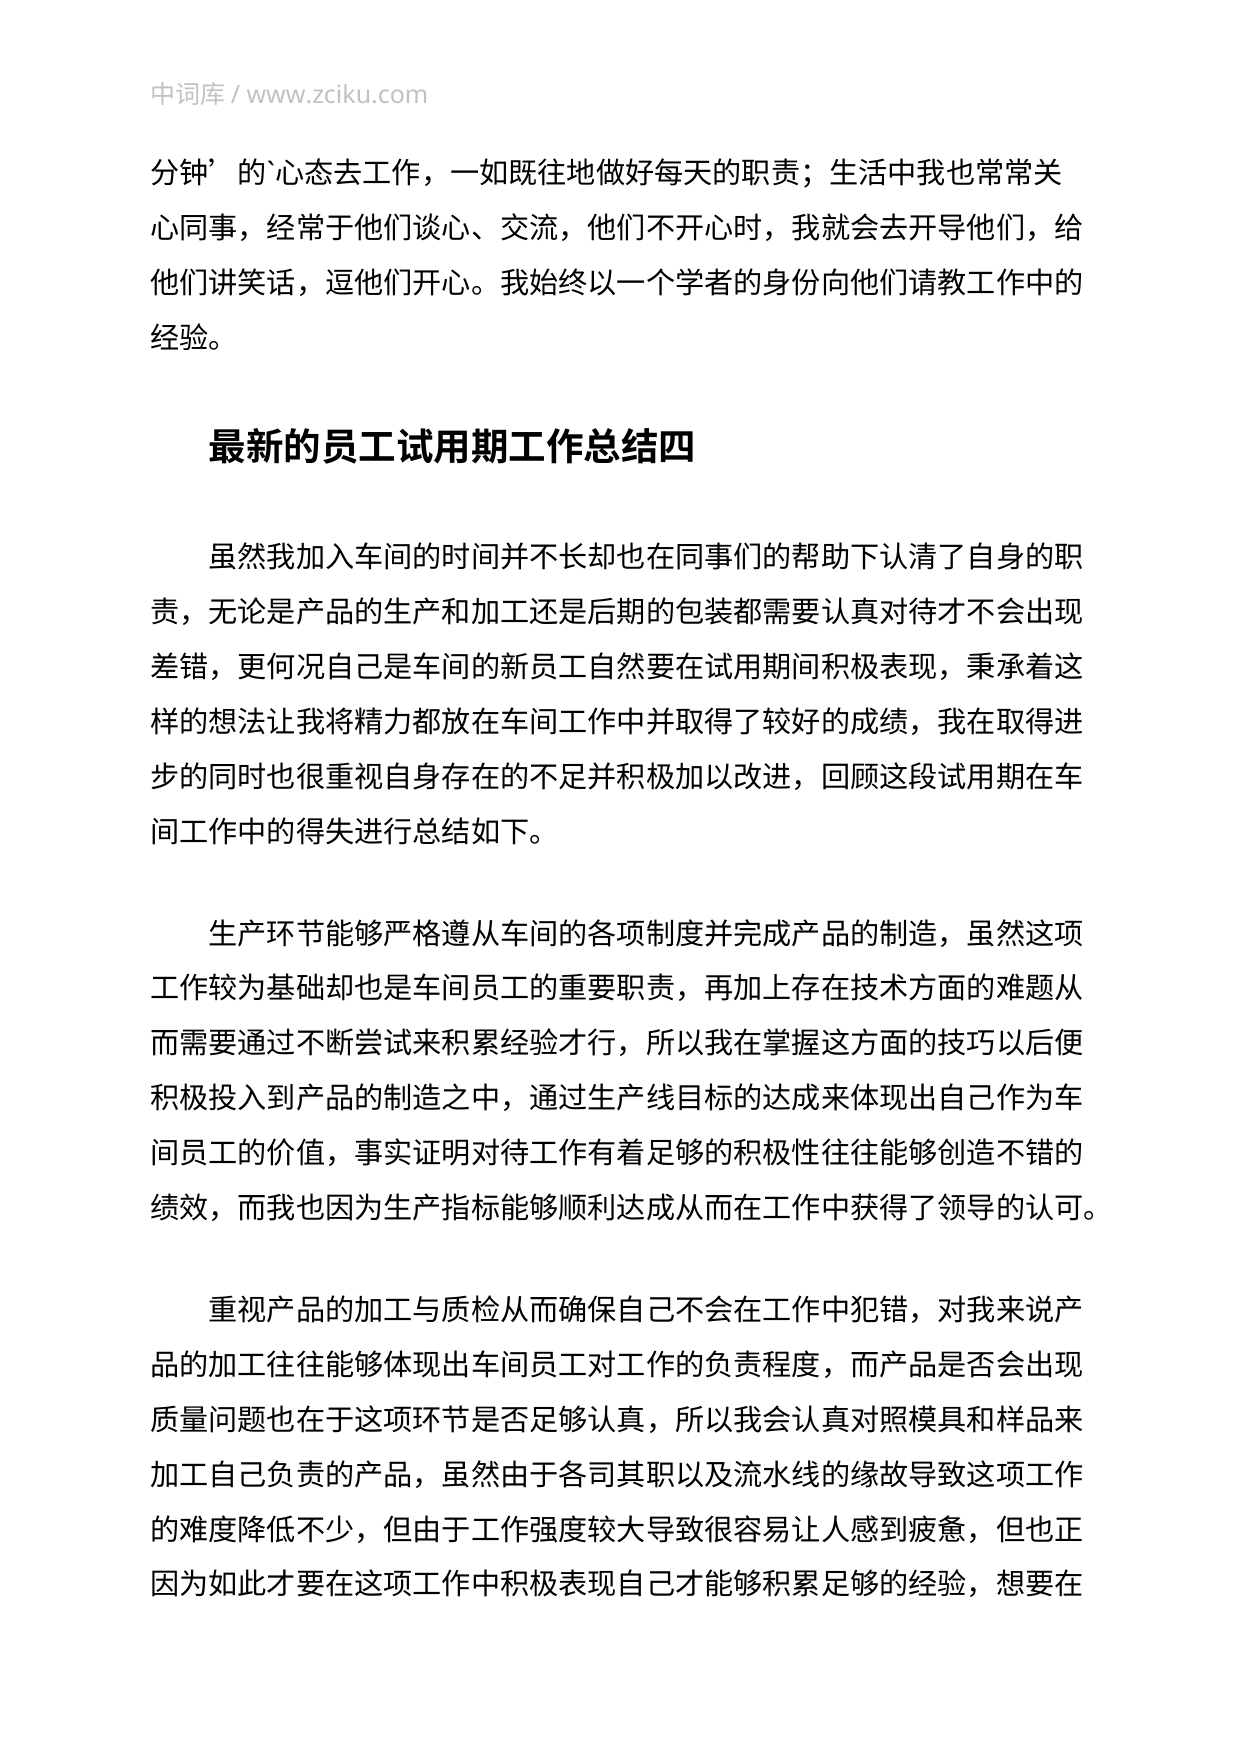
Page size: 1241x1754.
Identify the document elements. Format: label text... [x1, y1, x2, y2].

text 生产环节能够严格遵从车间的各项制度并完成产品的制造，虽然这项工作较为基础却也是车间员工的重要职责，再加上存在技术方面的难题从而需要通过不断尝试来积累经验才行，所以我在掌握这方面的技巧以后便积极投入到产品的制造之中，通过生产线目标的达成来体现出自己作为车间员工的价值，事实证明对待工作有着足够的积极性往往能够创造不错的绩效，而我也因为生产指标能够顺利达成从而在工作中获得了领导的认可。 [150, 910, 1090, 1227]
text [150, 150, 1090, 357]
text 虽然我加入车间的时间并不长却也在同事们的帮助下认清了自身的职责，无论是产品的生产和加工还是后期的包装都需要认真对待才不会出现差错，更何况自己是车间的新员工自然要在试用期间积极表现，秉承着这样的想法让我将精力都放在车间工作中并取得了较好的成绩，我在取得进步的同时也很重视自身存在的不足并积极加以改进，回顾这段试用期在车间工作中的得失进行总结如下。 [150, 534, 1090, 851]
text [150, 1286, 1090, 1603]
text 最新的员工试用期工作总结四 [150, 417, 1090, 471]
